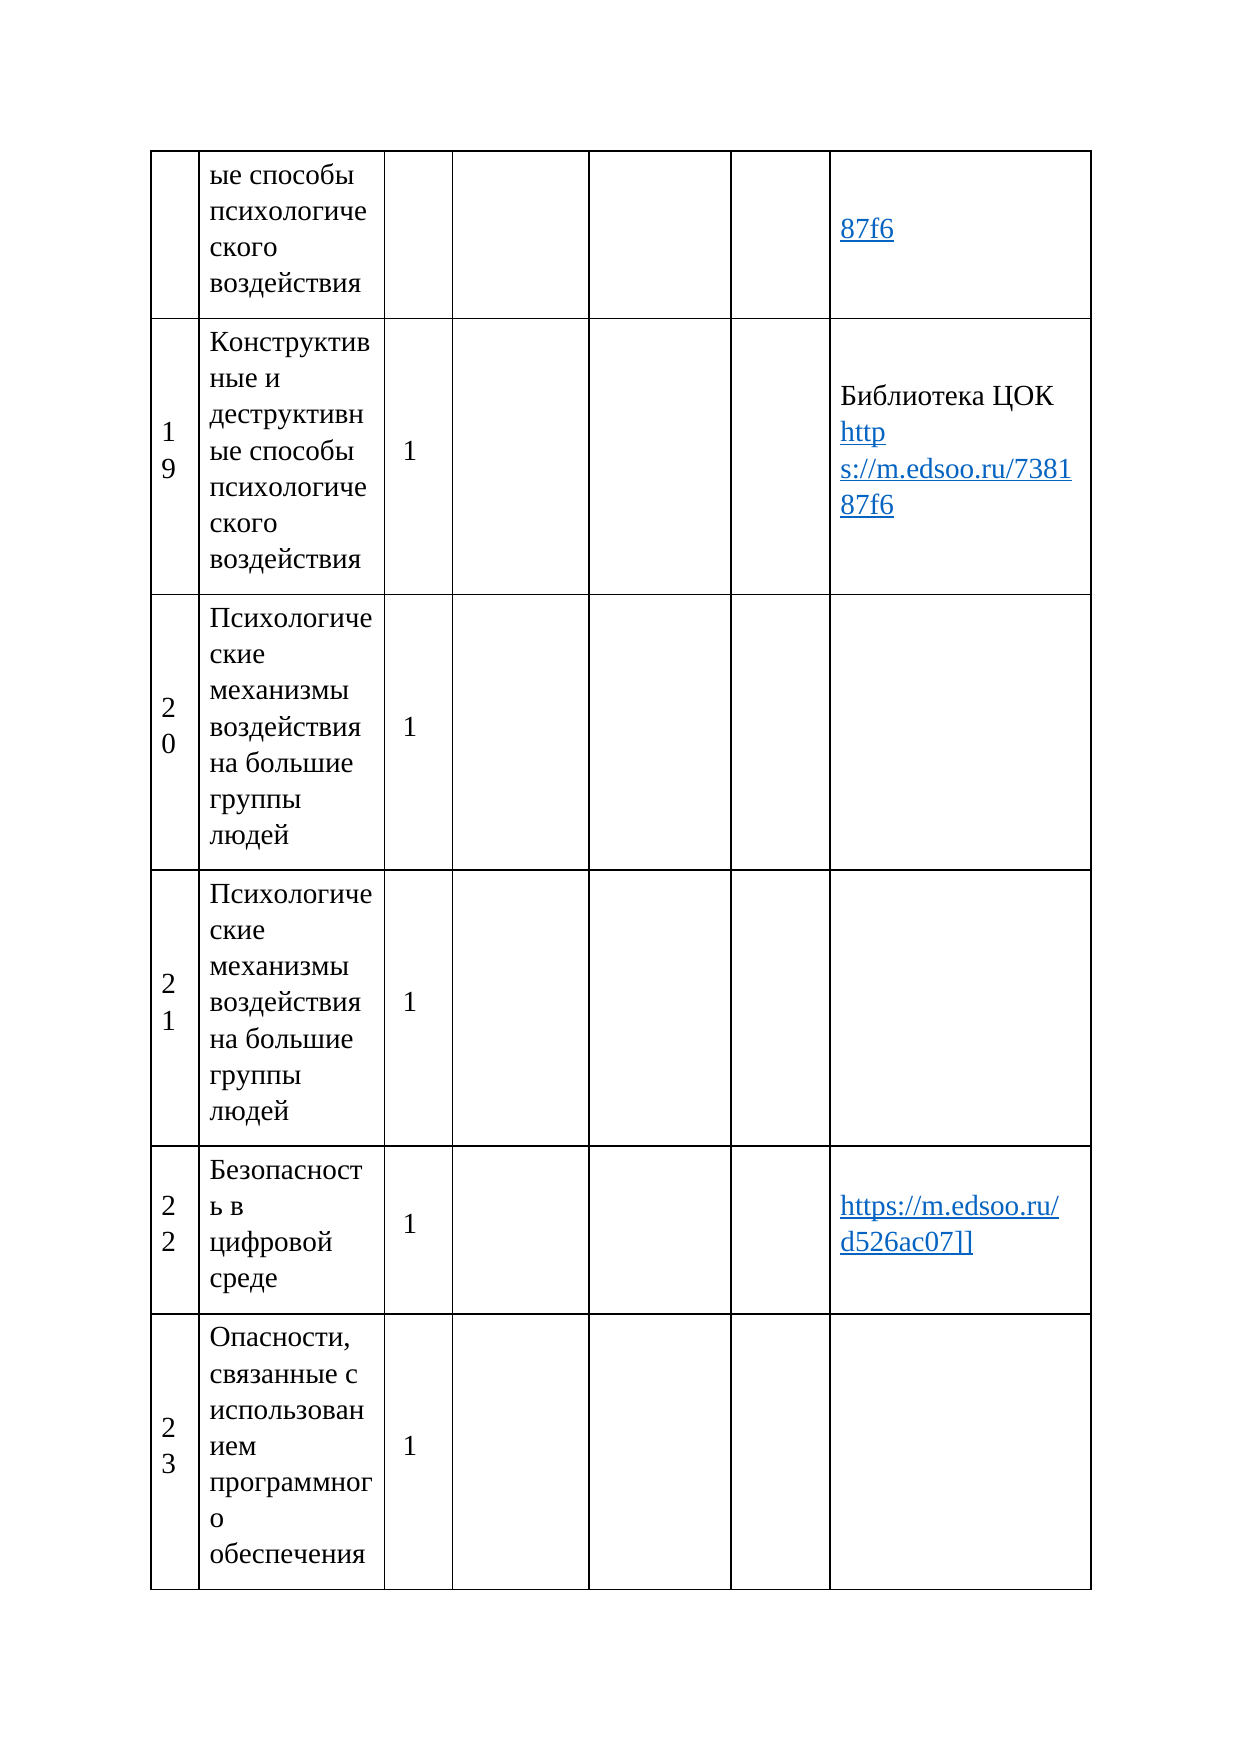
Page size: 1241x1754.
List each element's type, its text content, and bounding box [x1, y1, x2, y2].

table_cell Психологические механизмы воздействия на большие группы людей [200, 871, 384, 1145]
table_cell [831, 319, 1090, 593]
table_cell 19 [152, 319, 198, 593]
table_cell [831, 152, 1090, 317]
table_cell [590, 152, 730, 317]
table_cell [732, 1147, 829, 1313]
table_cell 1 [385, 871, 452, 1145]
table_cell [590, 319, 730, 593]
table_cell 20 [152, 595, 198, 869]
table_cell [590, 1147, 730, 1313]
table_cell 1 [385, 1147, 452, 1313]
table_cell [732, 319, 829, 593]
table_cell 23 [152, 1315, 198, 1589]
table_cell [200, 152, 384, 317]
table_cell 21 [152, 871, 198, 1145]
table_cell [732, 595, 829, 869]
table_cell [590, 595, 730, 869]
table_cell [732, 1315, 829, 1589]
table_cell [831, 595, 1090, 869]
table_cell [453, 152, 588, 317]
table_cell 1 [385, 1315, 452, 1589]
table_cell [590, 1315, 730, 1589]
table_cell [453, 1315, 588, 1589]
table_cell 1 [385, 319, 452, 593]
table_cell 1 [385, 152, 452, 317]
table_cell 22 [152, 1147, 198, 1313]
table_cell [590, 871, 730, 1145]
table_cell [453, 319, 588, 593]
table_cell [831, 1315, 1090, 1589]
table_cell [453, 871, 588, 1145]
table_cell 1 [385, 595, 452, 869]
table_cell [453, 1147, 588, 1313]
table_cell [453, 595, 588, 869]
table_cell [200, 319, 384, 593]
table_cell [732, 871, 829, 1145]
table_cell Безопасность в цифровой среде [200, 1147, 384, 1313]
table_cell 18 [152, 152, 198, 317]
table_cell [732, 152, 829, 317]
table_cell Опасности, связанные с использованием программного обеспечения [200, 1315, 384, 1589]
table_cell Психологические механизмы воздействия на большие группы людей [200, 595, 384, 869]
table_cell https://m.edsoo.ru/d526ac07]] [831, 1147, 1090, 1313]
table_cell [831, 871, 1090, 1145]
